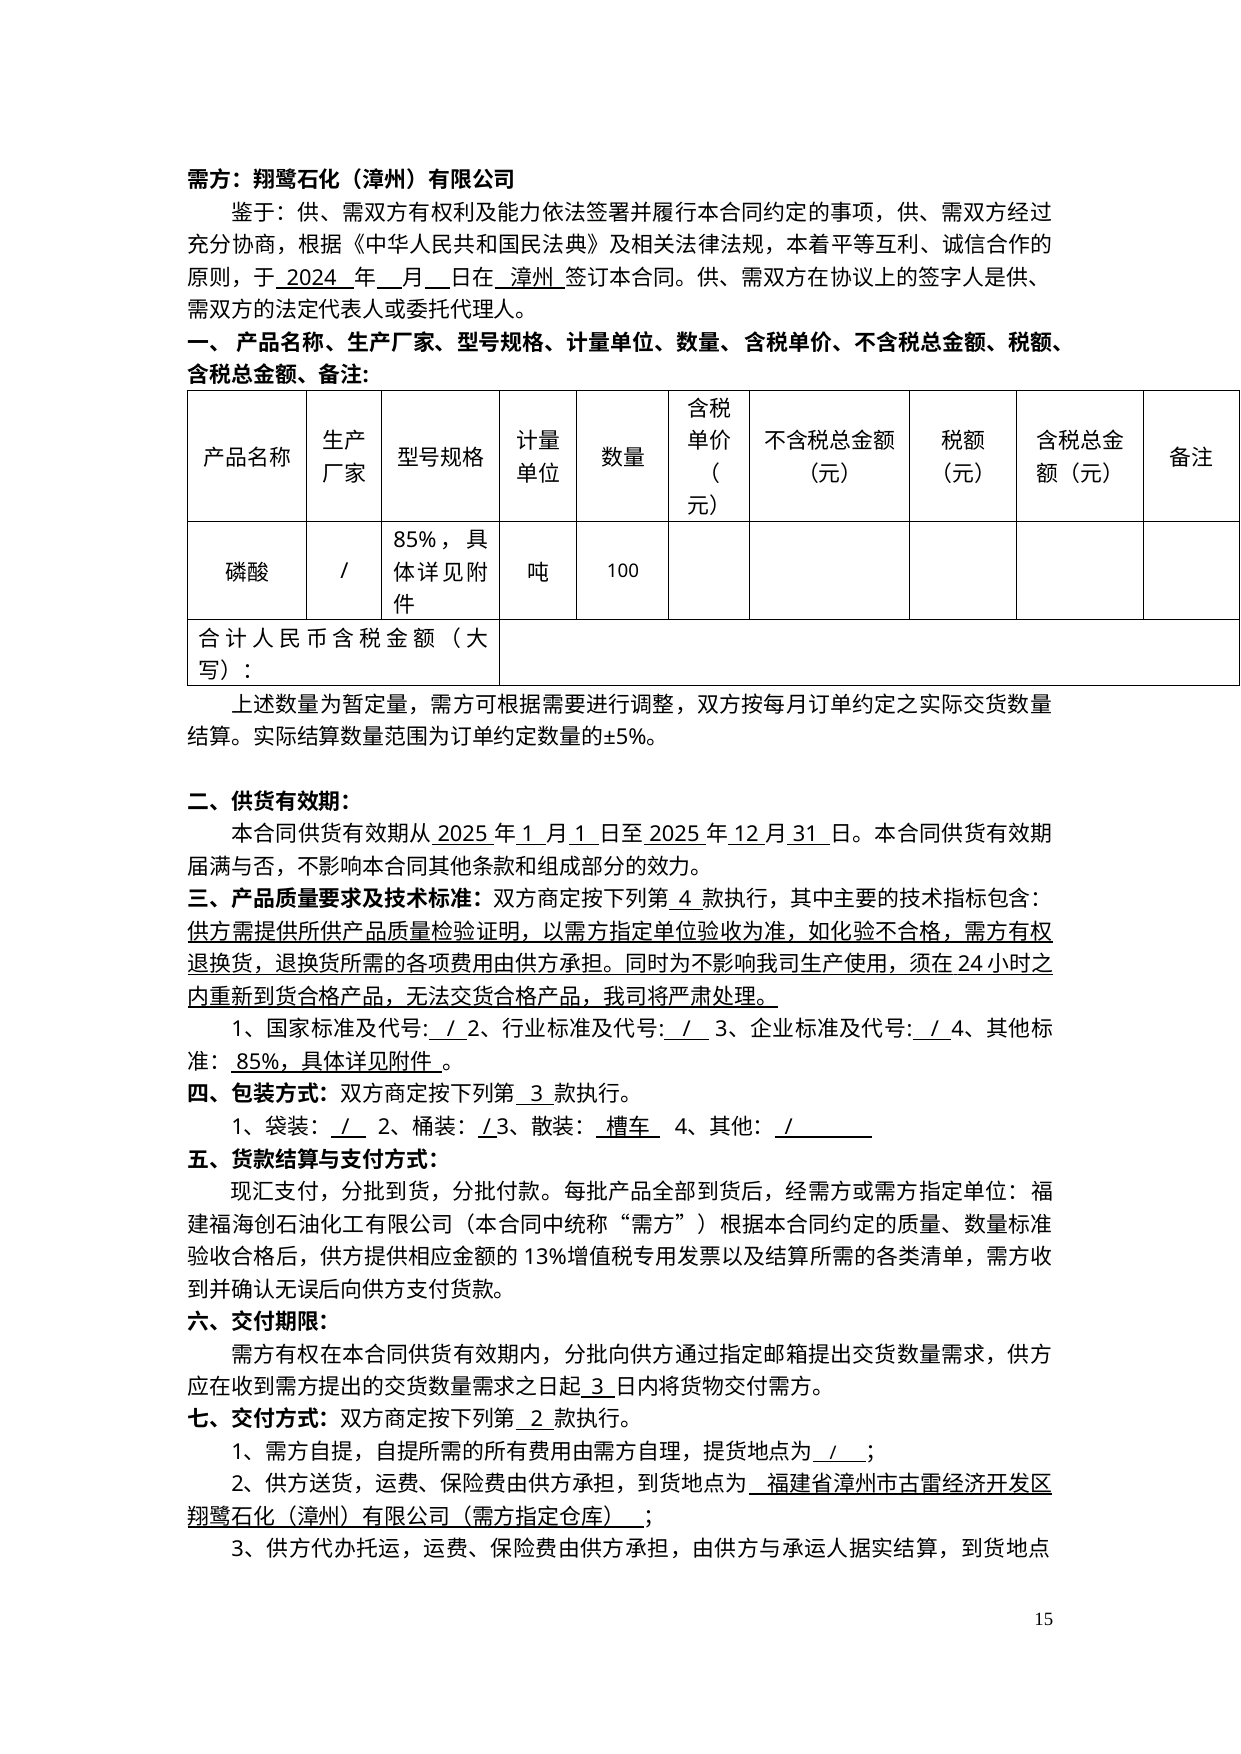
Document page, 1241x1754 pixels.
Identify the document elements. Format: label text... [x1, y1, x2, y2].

text 七、交付方式：双方商定按下列第 2 款执行。 [187, 1401, 1053, 1434]
text 需方：翔鹭石化（漳州）有限公司 [187, 162, 1053, 194]
text 六、交付期限： [187, 1304, 1053, 1336]
text 五、货款结算与支付方式： [187, 1141, 1053, 1174]
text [187, 1531, 1053, 1564]
table_header 型号规格 [382, 391, 499, 521]
table_cell [750, 522, 909, 619]
text 四、包装方式：双方商定按下列第 3 款执行。 [187, 1076, 1053, 1109]
table_cell [669, 522, 749, 619]
table_header 含税单价（元） [669, 391, 749, 521]
text 鉴于：供、需双方有权利及能力依法签署并履行本合同约定的事项，供、需双方经过充分协商，根据《中华人民共和国民法典》及相关法律法规，本着平等互利、诚信合作的原则，于 2024 年 月 日在 漳州 签订本合同。供、需双方在协议上的签字人是供、需双方的法定代表人或委托代理人。 [187, 194, 1053, 324]
table_header 不含税总金额 （元） [750, 391, 909, 521]
text 1、国家标准及代号: / 2、行业标准及代号: / 3、企业标准及代号: / 4、其他标准： 85%，具体详见附件 。 [187, 1011, 1053, 1076]
table_header 税额 （元） [910, 391, 1016, 521]
table_cell 100 [577, 522, 668, 619]
table_cell 85%，具体详见附件 [382, 522, 499, 619]
table_cell / [307, 522, 381, 619]
text 一、 产品名称、生产厂家、型号规格、计量单位、数量、含税单价、不含税总金额、税额、含税总金额、备注: [187, 324, 1053, 389]
text 上述数量为暂定量，需方可根据需要进行调整，双方按每月订单约定之实际交货数量结算。实际结算数量范围为订单约定数量的±5%。 [187, 686, 1053, 751]
list 三、产品质量要求及技术标准：双方商定按下列第 4 款执行，其中主要的技术指标包含：供方需提供所供产品质量检验证明，以需方指定单位验收为准，如化验不合格，需方有权退换货，退换货所需的各项费用由供方承担。同时为不影响我司生产使用，须在24小时之内重新到货合格产品，无法交货合格产品，我司将严肃处理。 [187, 942, 1053, 974]
table_cell [910, 522, 1016, 619]
table_cell 合计人民币含税金额（大写）： [188, 620, 499, 685]
text 需方有权在本合同供货有效期内，分批向供方通过指定邮箱提出交货数量需求，供方应在收到需方提出的交货数量需求之日起 3 日内将货物交付需方。 [187, 1336, 1053, 1401]
table_header 备注 [1144, 391, 1239, 521]
list 三、产品质量要求及技术标准：双方商定按下列第 4 款执行，其中主要的技术指标包含：供方需提供所供产品质量检验证明，以需方指定单位验收为准，如化验不合格，需方有权退换货，退换货所需的各项费用由供方承担。同时为不影响我司生产使用，须在24小时之内重新到货合格产品，无法交货合格产品，我司将严肃处理。 [187, 975, 1053, 1011]
table_header 数量 [577, 391, 668, 521]
text 现汇支付，分批到货，分批付款。每批产品全部到货后，经需方或需方指定单位：福建福海创石油化工有限公司（本合同中统称“需方”）根据本合同约定的质量、数量标准验收合格后，供方提供相应金额的13%增值税专用发票以及结算所需的各类清单，需方收到并确认无误后向供方支付货款。 [187, 1174, 1053, 1304]
text 二、供货有效期： [187, 784, 1053, 816]
table_cell [1144, 522, 1239, 619]
text 1、袋装： / 2、桶装： / 3、散装： 槽车 4、其他： / [187, 1109, 1053, 1141]
list 三、产品质量要求及技术标准：双方商定按下列第 4 款执行，其中主要的技术指标包含：供方需提供所供产品质量检验证明，以需方指定单位验收为准，如化验不合格，需方有权退换货，退换货所需的各项费用由供方承担。同时为不影响我司生产使用，须在24小时之内重新到货合格产品，无法交货合格产品，我司将严肃处理。 [187, 881, 1053, 941]
table_cell [500, 620, 1239, 685]
table_header 含税总金额（元） [1017, 391, 1143, 521]
table_cell 吨 [500, 522, 576, 619]
text 2、供方送货，运费、保险费由供方承担，到货地点为 福建省漳州市古雷经济开发区翔鹭石化（漳州）有限公司（需方指定仓库） ； [187, 1466, 1053, 1531]
table_header 计量单位 [500, 391, 576, 521]
table_header 产品名称 [188, 391, 306, 521]
table_header 生产厂家 [307, 391, 381, 521]
text 1、需方自提，自提所需的所有费用由需方自理，提货地点为 / ； [187, 1434, 1053, 1466]
table_cell [1017, 522, 1143, 619]
text 本合同供货有效期从 2025 年 1 月 1 日至 2025 年 12 月 31 日。本合同供货有效期届满与否，不影响本合同其他条款和组成部分的效力。 [187, 816, 1053, 881]
table_cell 磷酸 [188, 522, 306, 619]
